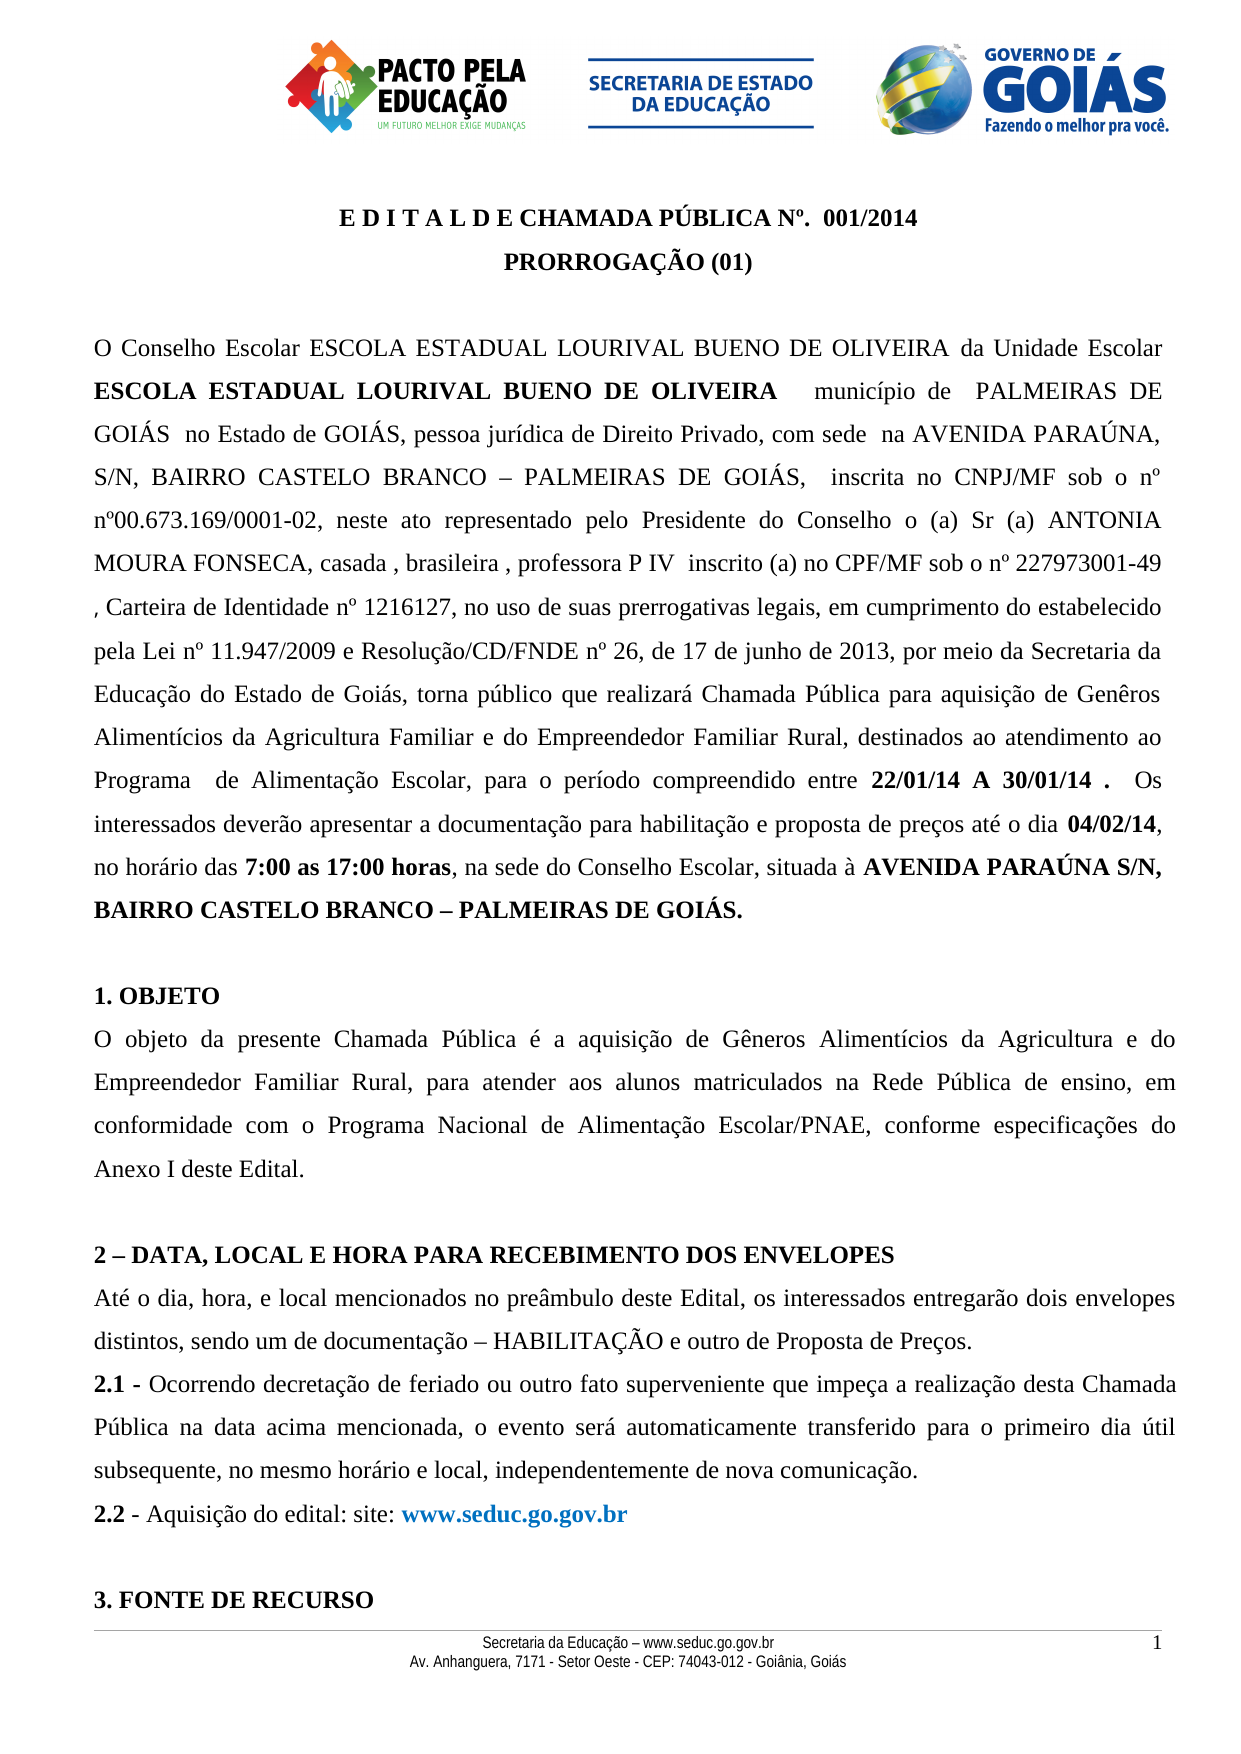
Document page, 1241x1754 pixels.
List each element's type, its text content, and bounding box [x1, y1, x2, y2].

text O Conselho Escolar ESCOLA ESTADUAL LOURIVAL BUENO DE OLIVEIRA da Unidade Escolar ESCOLA ESTADUAL LOURIVAL BUENO DE OLIVEIRA município de PALMEIRAS DE GOIÁS no Estado de GOIÁS, pessoa jurídica de Direito Privado, com sede na AVENIDA PARAÚNA, S/N, BAIRRO CASTELO BRANCO – PALMEIRAS DE GOIÁS, inscrita no CNPJ/MF sob o nº nº00.673.169/0001-02, neste ato representado pelo Presidente do Conselho o (a) Sr (a) ANTONIA MOURA FONSECA, casada , brasileira , professora P IV inscrito (a) no CPF/MF sob o nº 227973001-49 , Carteira de Identidade nº 1216127, no uso de suas prerrogativas legais, em cumprimento do estabelecido pela Lei nº 11.947/2009 e Resolução/CD/FNDE nº 26, de 17 de junho de 2013, por meio da Secretaria da Educação do Estado de Goiás, torna público que realizará Chamada Pública para aquisição de Genêros Alimentícios da Agricultura Familiar e do Empreendedor Familiar Rural, destinados ao atendimento ao Programa de Alimentação Escolar, para o período compreendido entre 22/01/14 A 30/01/14 . Os interessados deverão apresentar a documentação para habilitação e proposta de preços até o dia 04/02/14, no horário das 7:00 as 17:00 horas, na sede do Conselho Escolar, situada à AVENIDA PARAÚNA S/N, BAIRRO CASTELO BRANCO – PALMEIRAS DE GOIÁS. [94, 333, 1162, 924]
text O objeto da presente Chamada Pública é a aquisição de Gêneros Alimentícios da Agricultura e do Empreendedor Familiar Rural, para atender aos alunos matriculados na Rede Pública de ensino, em conformidade com o Programa Nacional de Alimentação Escolar/PNAE, conforme especificações do Anexo I deste Edital. [94, 1024, 1177, 1182]
text 3. FONTE DE RECURSO [94, 1585, 1177, 1614]
text 1. OBJETO [94, 981, 1177, 1010]
text 2.2 - Aquisição do edital: site: www.seduc.go.gov.br [94, 1499, 1177, 1527]
text 2 – DATA, LOCAL E HORA PARA RECEBIMENTO DOS ENVELOPES [94, 1240, 1177, 1269]
text 2.1 - Ocorrendo decretação de feriado ou outro fato superveniente que impeça a realização desta Chamada Pública na data acima mencionada, o evento será automaticamente transferido para o primeiro dia útil subsequente, no mesmo horário e local, independentemente de nova comunicação. [94, 1369, 1177, 1484]
picture [276, 36, 1175, 144]
text PRORROGAÇÃO (01) [94, 247, 1162, 275]
text E D I T A L D E CHAMADA PÚBLICA Nº. 001/2014 [94, 203, 1162, 232]
text Até o dia, hora, e local mencionados no preâmbulo deste Edital, os interessados entregarão dois envelopes distintos, sendo um de documentação – HABILITAÇÃO e outro de Proposta de Preços. [94, 1283, 1177, 1355]
